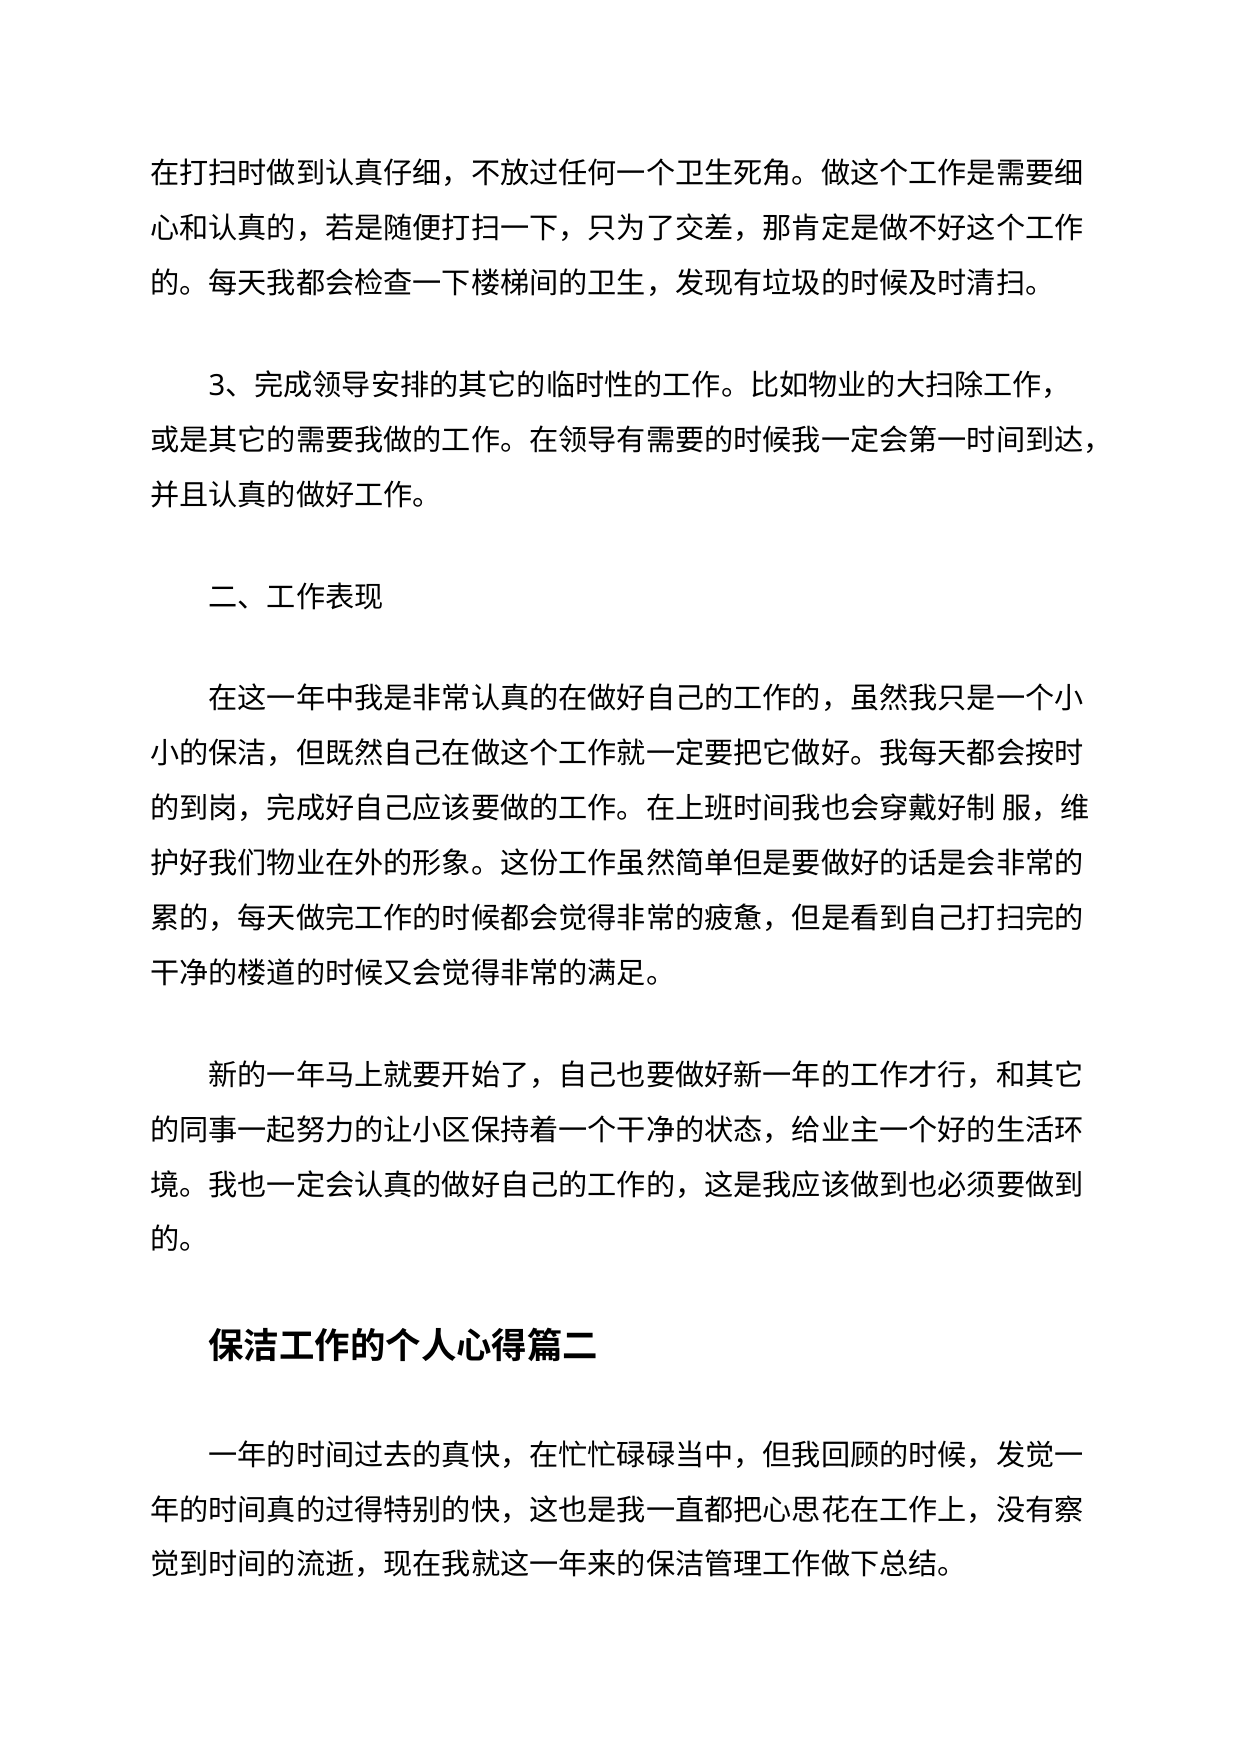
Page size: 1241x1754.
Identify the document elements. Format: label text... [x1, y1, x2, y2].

text 保洁工作的个人心得篇二 [150, 1318, 1090, 1369]
text 二、工作表现 [150, 573, 1090, 616]
text 3、完成领导安排的其它的临时性的工作。比如物业的大扫除工作，或是其它的需要我做的工作。在领导有需要的时候我一定会第一时间到达，并且认真的做好工作。 [150, 362, 1090, 514]
text 新的一年马上就要开始了，自己也要做好新一年的工作才行，和其它的同事一起努力的让小区保持着一个干净的状态，给业主一个好的生活环境。我也一定会认真的做好自己的工作的，这是我应该做到也必须要做到的。 [150, 1051, 1090, 1258]
text 一年的时间过去的真快，在忙忙碌碌当中，但我回顾的时候，发觉一年的时间真的过得特别的快，这也是我一直都把心思花在工作上，没有察觉到时间的流逝，现在我就这一年来的保洁管理工作做下总结。 [150, 1431, 1090, 1583]
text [150, 150, 1090, 302]
text 在这一年中我是非常认真的在做好自己的工作的，虽然我只是一个小小的保洁，但既然自己在做这个工作就一定要把它做好。我每天都会按时的到岗，完成好自己应该要做的工作。在上班时间我也会穿戴好制 服，维护好我们物业在外的形象。这份工作虽然简单但是要做好的话是会非常的累的，每天做完工作的时候都会觉得非常的疲惫，但是看到自己打扫完的干净的楼道的时候又会觉得非常的满足。 [150, 675, 1090, 992]
